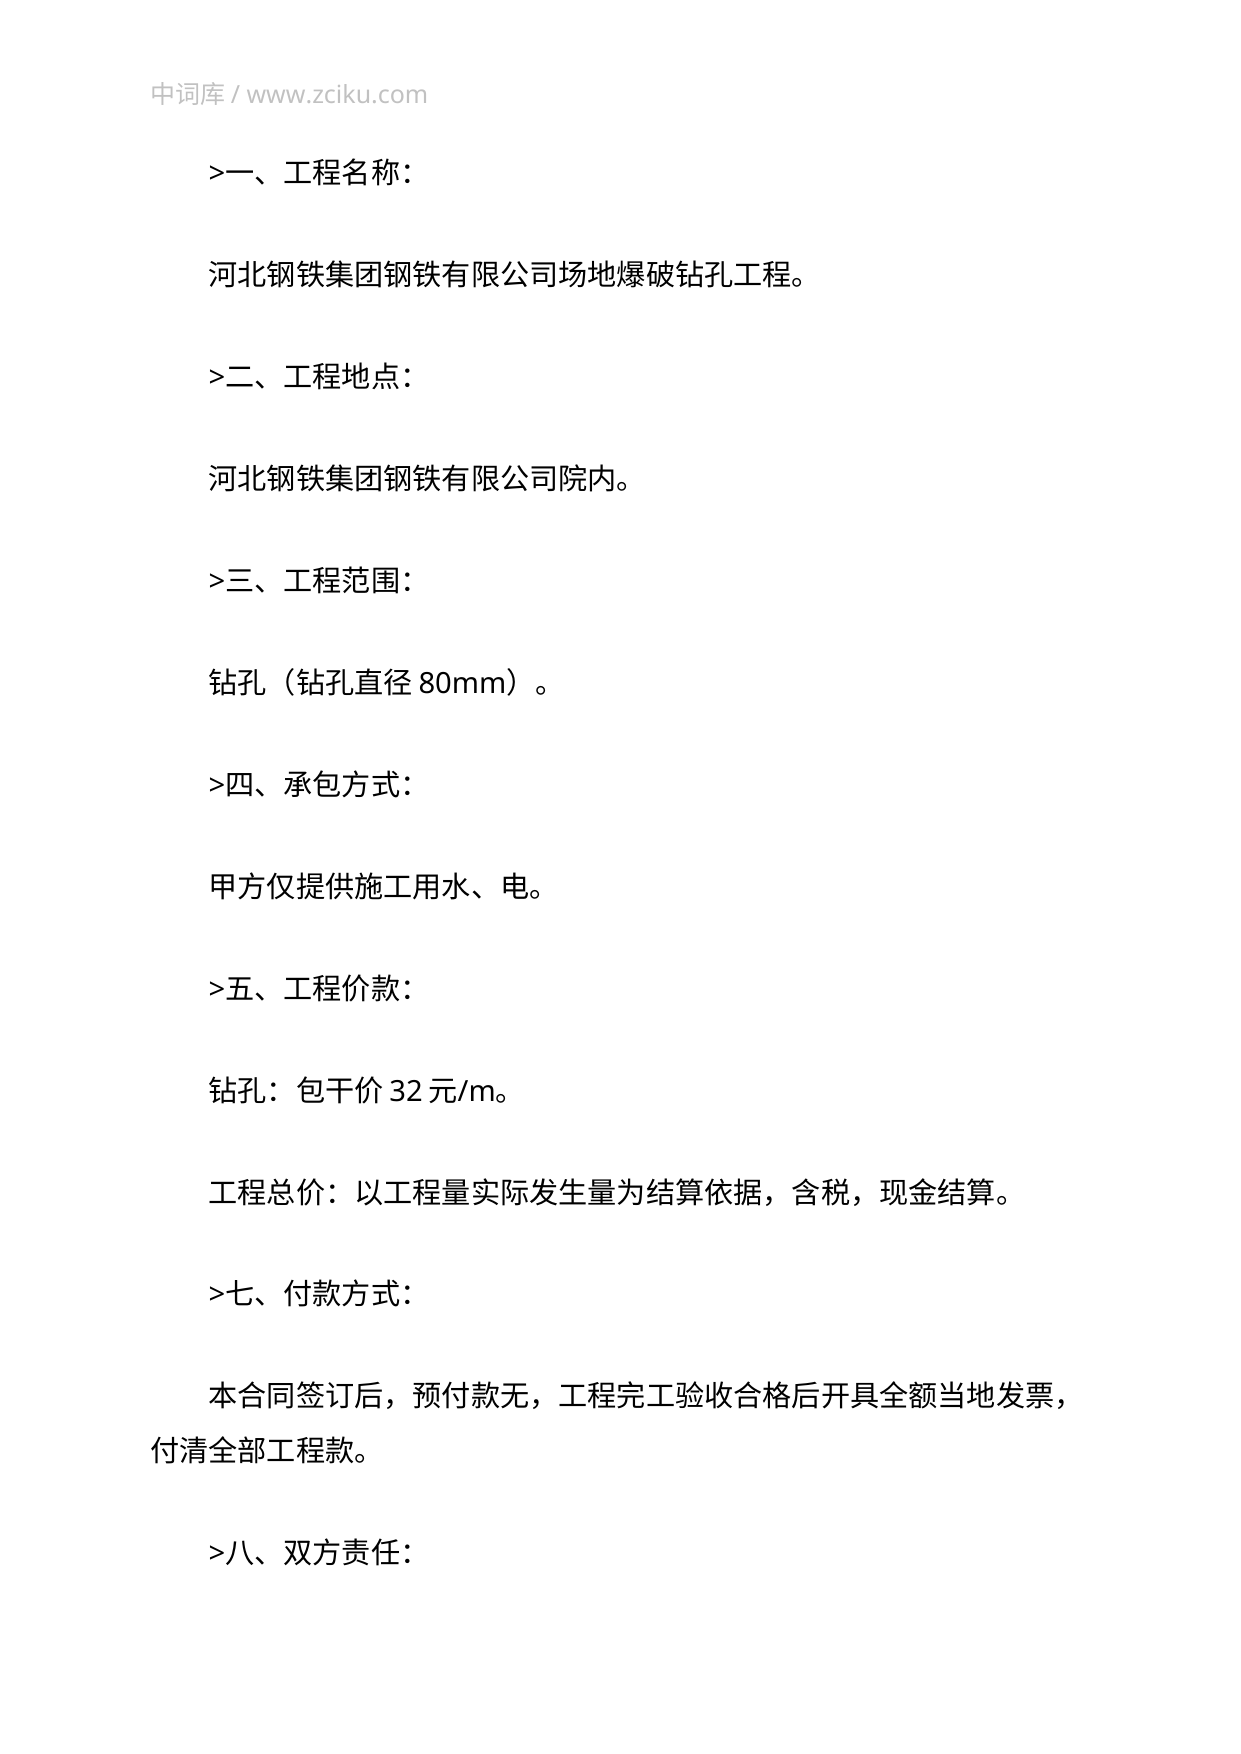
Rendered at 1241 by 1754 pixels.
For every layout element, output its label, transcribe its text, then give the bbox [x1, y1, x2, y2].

text 河北钢铁集团钢铁有限公司院内。 [150, 456, 1090, 498]
text 钻孔：包干价32元/m。 [150, 1067, 1090, 1109]
text >一、工程名称： [150, 150, 1090, 192]
text >七、付款方式： [150, 1271, 1090, 1313]
text 河北钢铁集团钢铁有限公司场地爆破钻孔工程。 [150, 252, 1090, 294]
text >四、承包方式： [150, 761, 1090, 804]
text 甲方仅提供施工用水、电。 [150, 863, 1090, 906]
text >五、工程价款： [150, 965, 1090, 1008]
text >八、双方责任： [150, 1529, 1090, 1572]
text >三、工程范围： [150, 557, 1090, 600]
text 钻孔（钻孔直径80mm）。 [150, 659, 1090, 702]
text 本合同签订后，预付款无，工程完工验收合格后开具全额当地发票，付清全部工程款。 [150, 1373, 1090, 1470]
text 工程总价：以工程量实际发生量为结算依据，含税，现金结算。 [150, 1169, 1090, 1211]
text >二、工程地点： [150, 354, 1090, 396]
